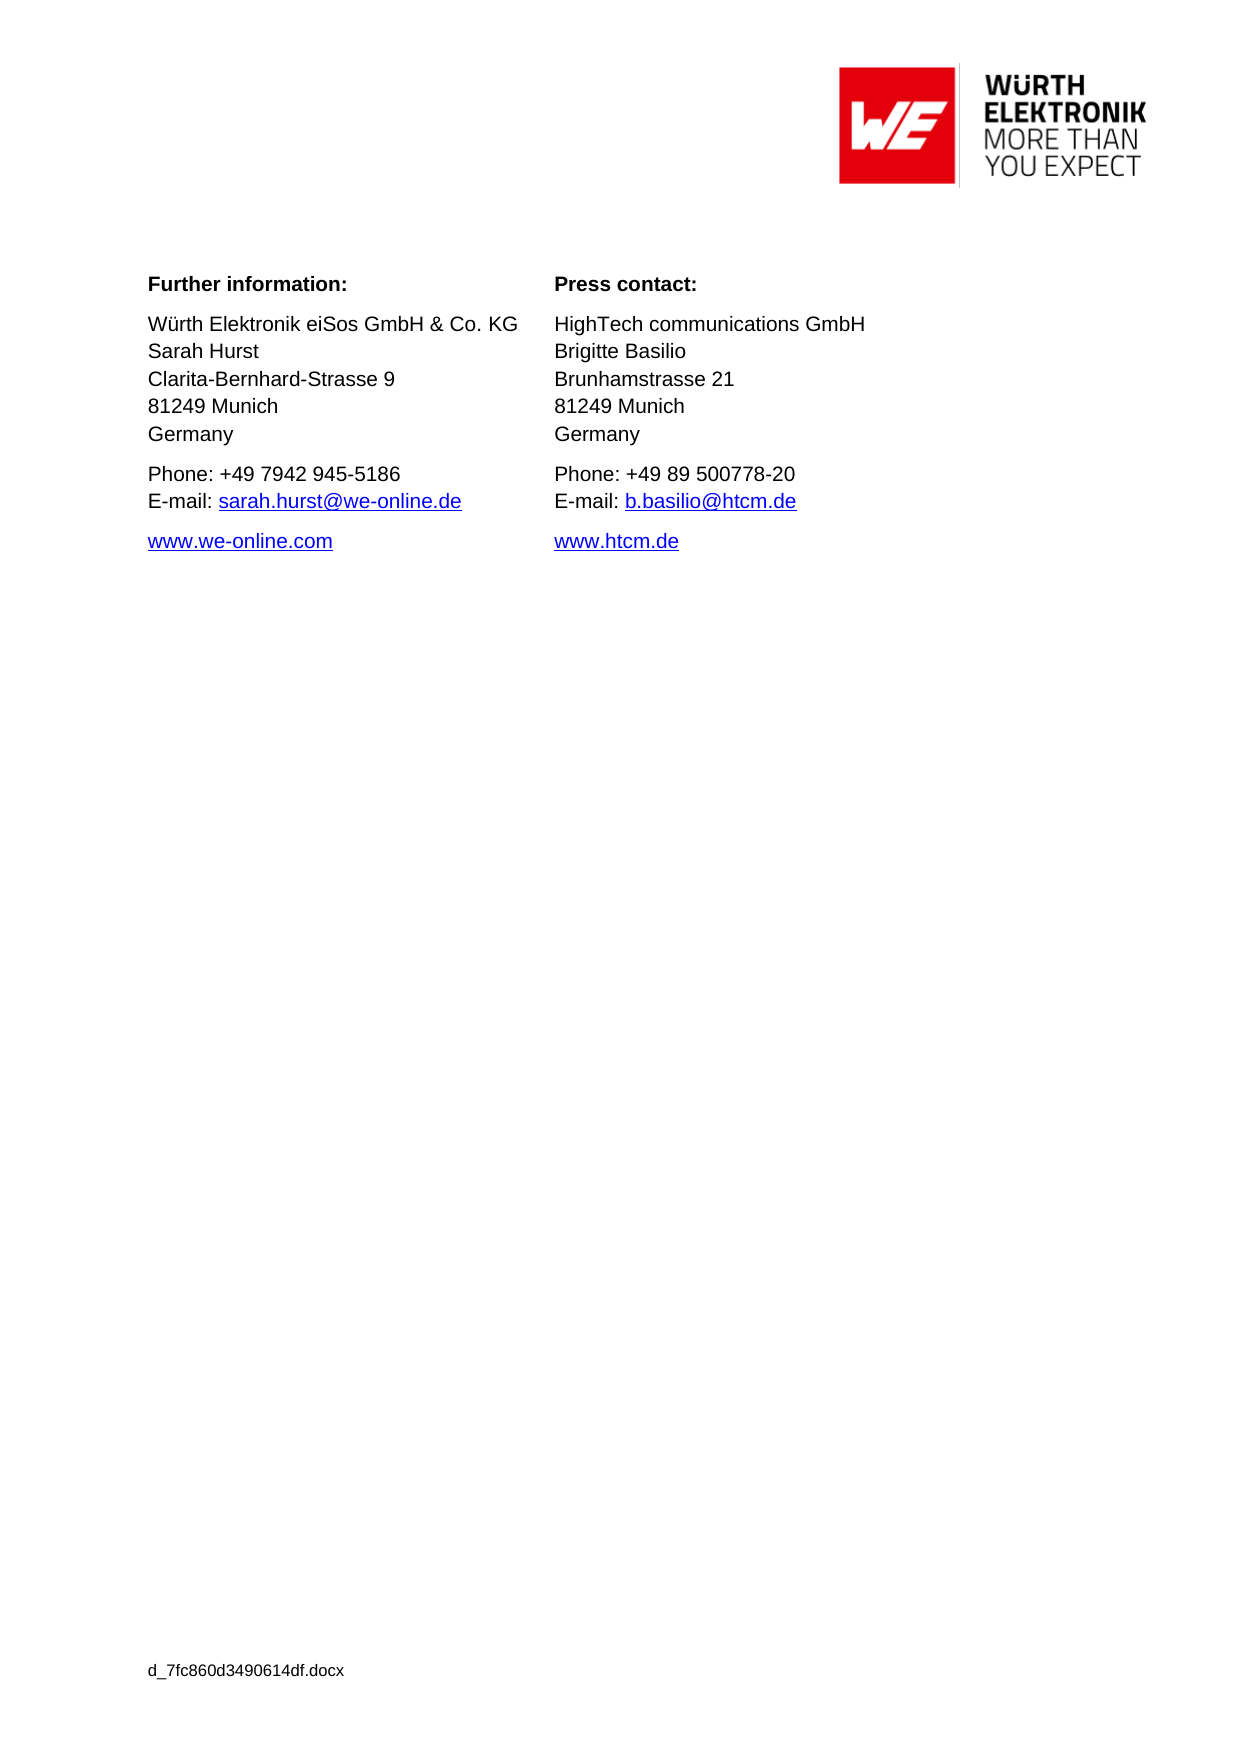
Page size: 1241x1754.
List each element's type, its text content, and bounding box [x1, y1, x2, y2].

table_header Press contact: HighTech communications GmbH Brigitte Basilio Brunhamstrasse 21 81249 Munich Germany Phone: +49 89 500778-20 E-mail: b.basilio@htcm.de www.htcm.de [554, 259, 887, 609]
table_header Further information: Würth Elektronik eiSos GmbH & Co. KG Sarah Hurst Clarita-Bernhard-Strasse 9 81249 Munich Germany Phone: +49 7942 945-5186 E-mail: sarah.hurst@we-online.de www.we-online.com [148, 259, 554, 609]
picture [835, 63, 1146, 188]
